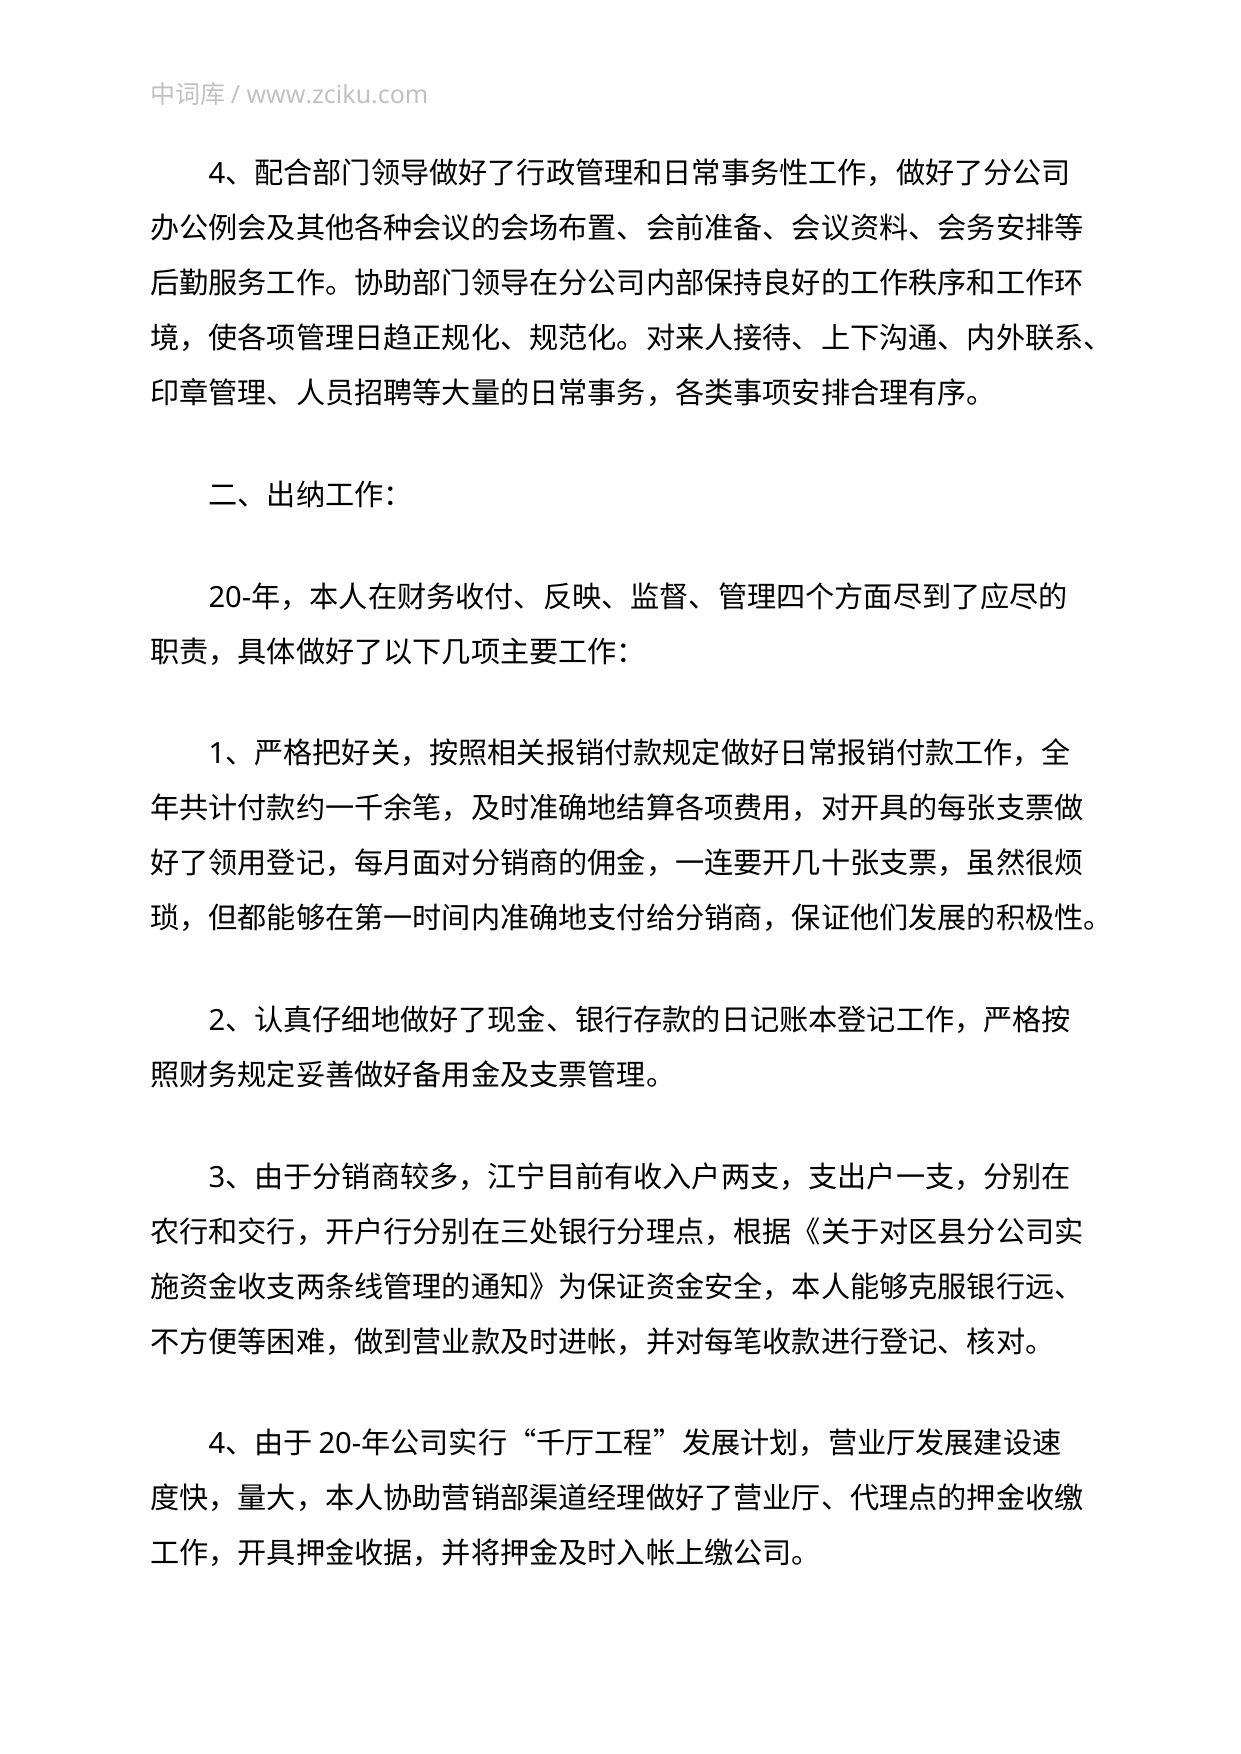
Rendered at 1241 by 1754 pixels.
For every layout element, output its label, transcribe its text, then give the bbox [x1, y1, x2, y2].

text 4、由于20-年公司实行“千厅工程”发展计划，营业厅发展建设速度快，量大，本人协助营销部渠道经理做好了营业厅、代理点的押金收缴工作，开具押金收据，并将押金及时入帐上缴公司。 [150, 1420, 1090, 1572]
text 2、认真仔细地做好了现金、银行存款的日记账本登记工作，严格按照财务规定妥善做好备用金及支票管理。 [150, 997, 1090, 1094]
text 3、由于分销商较多，江宁目前有收入户两支，支出户一支，分别在农行和交行，开户行分别在三处银行分理点，根据《关于对区县分公司实施资金收支两条线管理的通知》为保证资金安全，本人能够克服银行远、不方便等困难，做到营业款及时进帐，并对每笔收款进行登记、核对。 [150, 1153, 1090, 1360]
text 1、严格把好关，按照相关报销付款规定做好日常报销付款工作，全年共计付款约一千余笔，及时准确地结算各项费用，对开具的每张支票做好了领用登记，每月面对分销商的佣金，一连要开几十张支票，虽然很烦琐，但都能够在第一时间内准确地支付给分销商，保证他们发展的积极性。 [150, 730, 1090, 937]
text 二、出纳工作： [150, 471, 1090, 514]
text 20-年，本人在财务收付、反映、监督、管理四个方面尽到了应尽的职责，具体做好了以下几项主要工作： [150, 573, 1090, 671]
text 4、配合部门领导做好了行政管理和日常事务性工作，做好了分公司办公例会及其他各种会议的会场布置、会前准备、会议资料、会务安排等后勤服务工作。协助部门领导在分公司内部保持良好的工作秩序和工作环境，使各项管理日趋正规化、规范化。对来人接待、上下沟通、内外联系、印章管理、人员招聘等大量的日常事务，各类事项安排合理有序。 [150, 150, 1090, 412]
